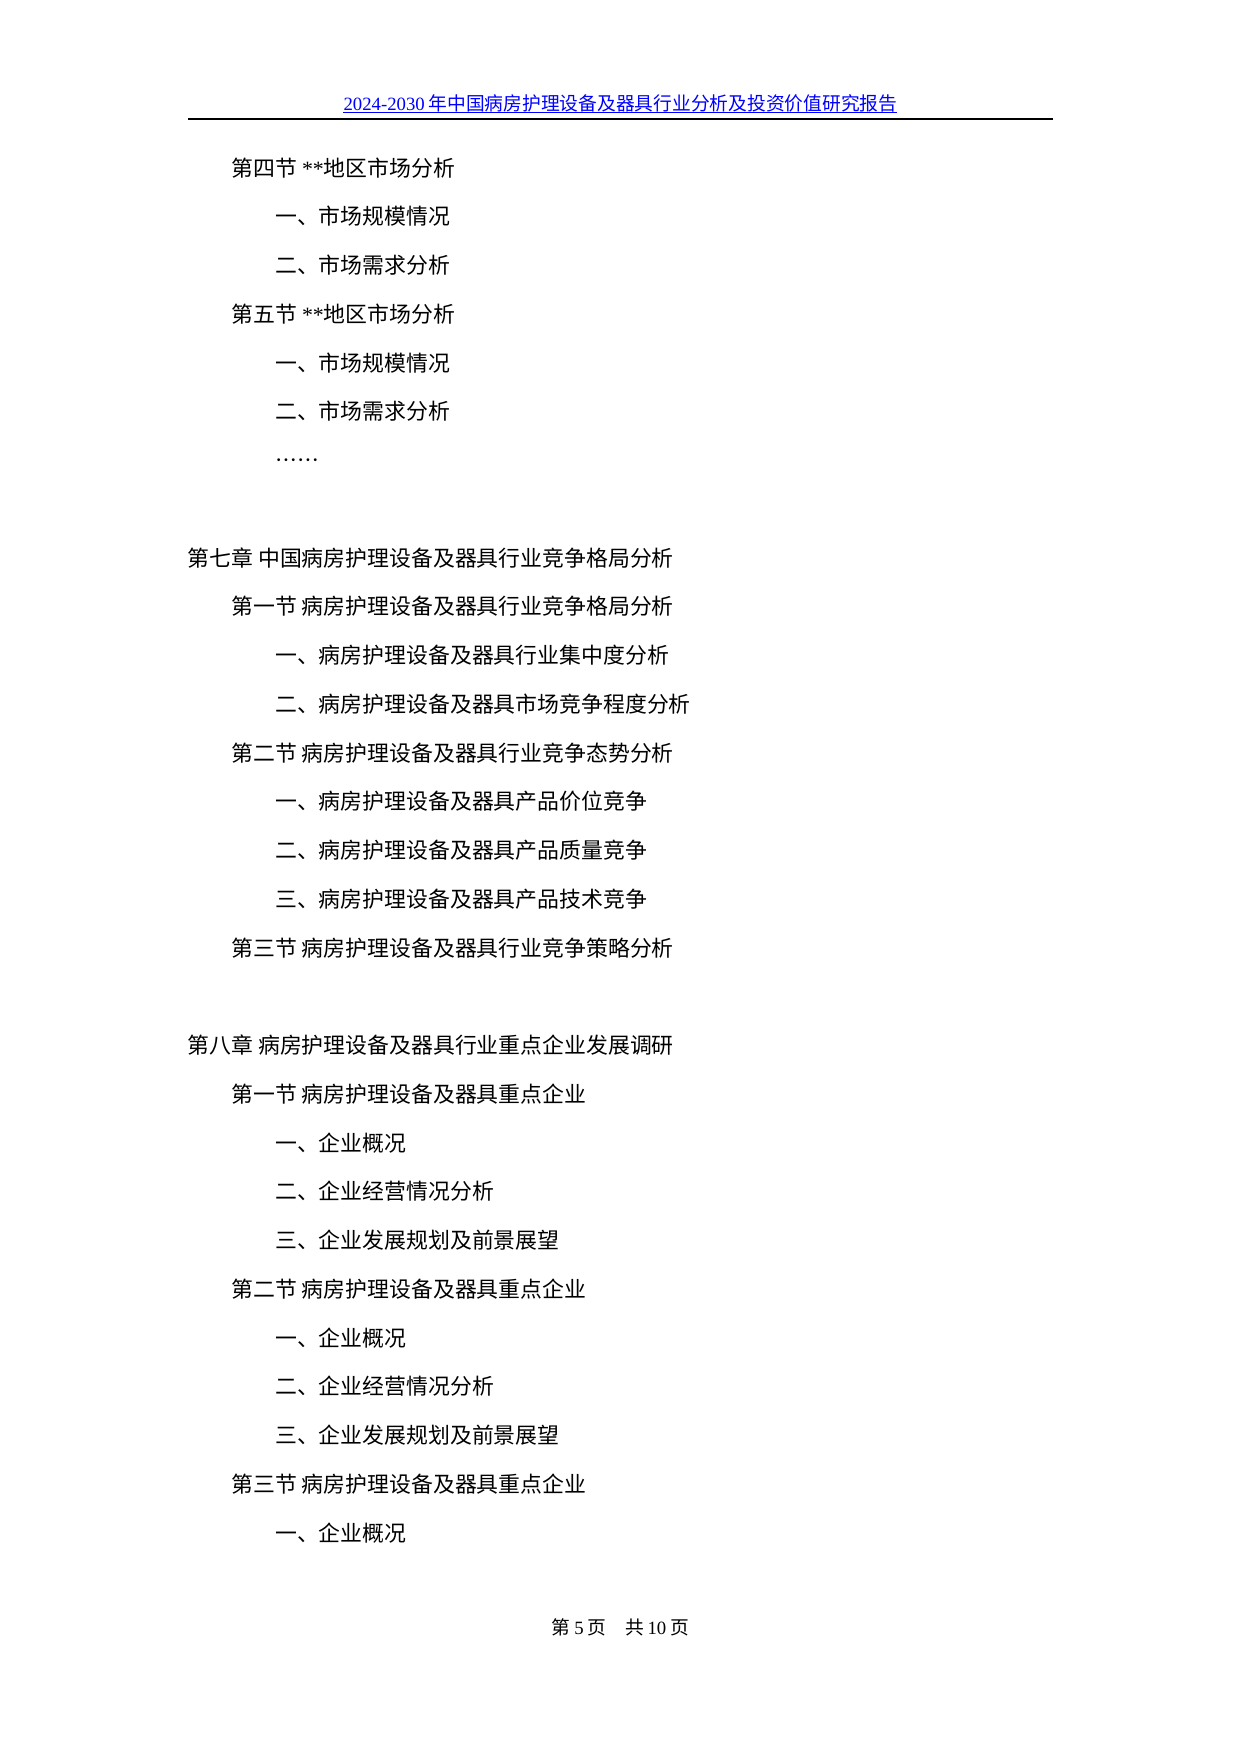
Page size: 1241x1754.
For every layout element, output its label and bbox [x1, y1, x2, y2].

text [187, 150, 1053, 1548]
